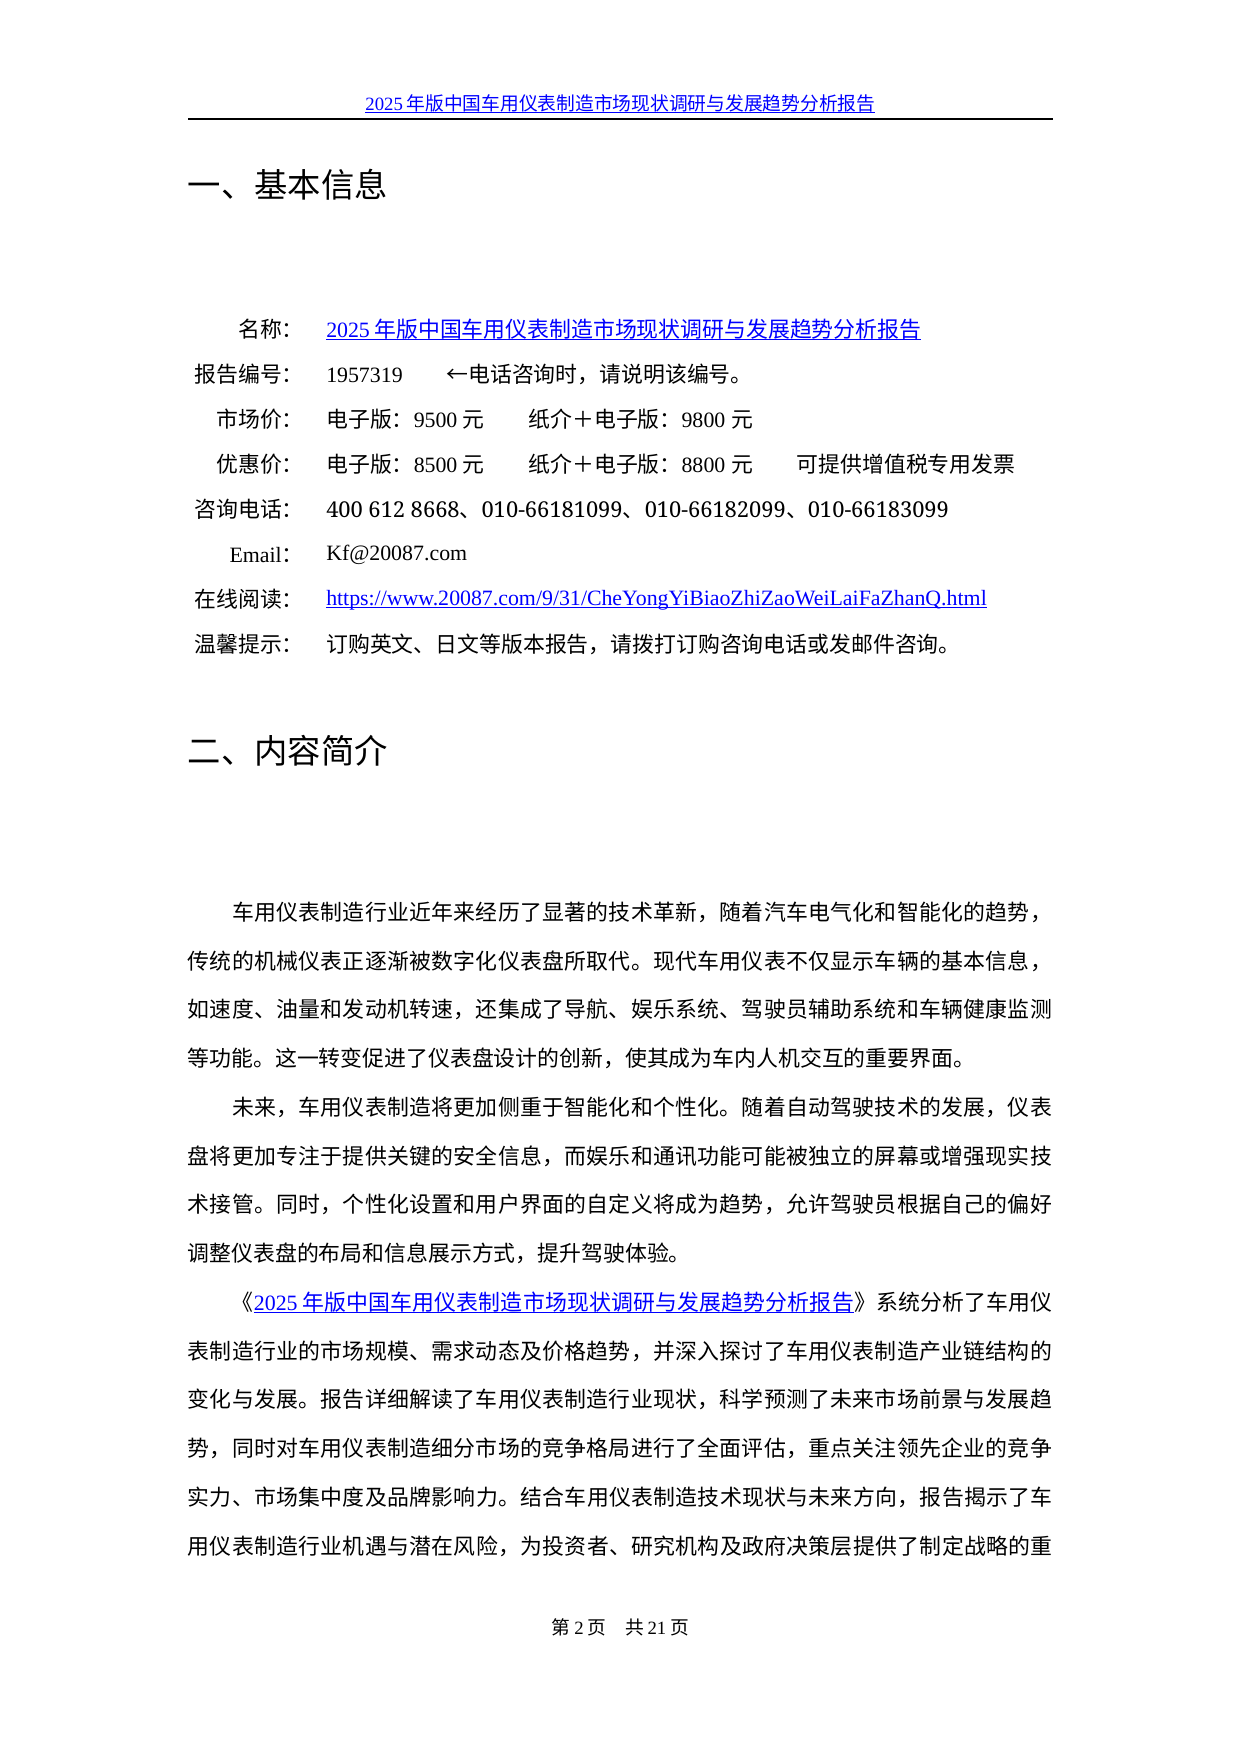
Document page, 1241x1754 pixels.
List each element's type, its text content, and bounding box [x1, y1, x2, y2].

table_cell 市场价： [167, 402, 315, 447]
table_header 名称： [167, 312, 315, 357]
title 二、内容简介 [187, 717, 1053, 782]
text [187, 894, 1053, 1561]
table_cell 电子版：8500 元 纸介＋电子版：8800 元 可提供增值税专用发票 [315, 447, 1073, 492]
table_cell 400 612 8668、010-66181099、010-66182099、010-66183099 [315, 492, 1073, 537]
table_header 2025年版中国车用仪表制造市场现状调研与发展趋势分析报告 [315, 312, 1073, 357]
table_cell 温馨提示： [167, 627, 315, 672]
table_cell 优惠价： [167, 447, 315, 492]
table_cell [315, 582, 1073, 627]
table_cell 电子版：9500 元 纸介＋电子版：9800 元 [315, 402, 1073, 447]
table_cell 报告编号： [167, 357, 315, 402]
table_cell 咨询电话： [167, 492, 315, 537]
table_cell 1957319 ←电话咨询时，请说明该编号。 [315, 357, 1073, 402]
table_cell 订购英文、日文等版本报告，请拨打订购咨询电话或发邮件咨询。 [315, 627, 1073, 672]
title 一、基本信息 [187, 150, 1053, 215]
table_cell Kf@20087.com [315, 537, 1073, 582]
table_cell 在线阅读： [167, 582, 315, 627]
table_cell Email： [167, 537, 315, 582]
